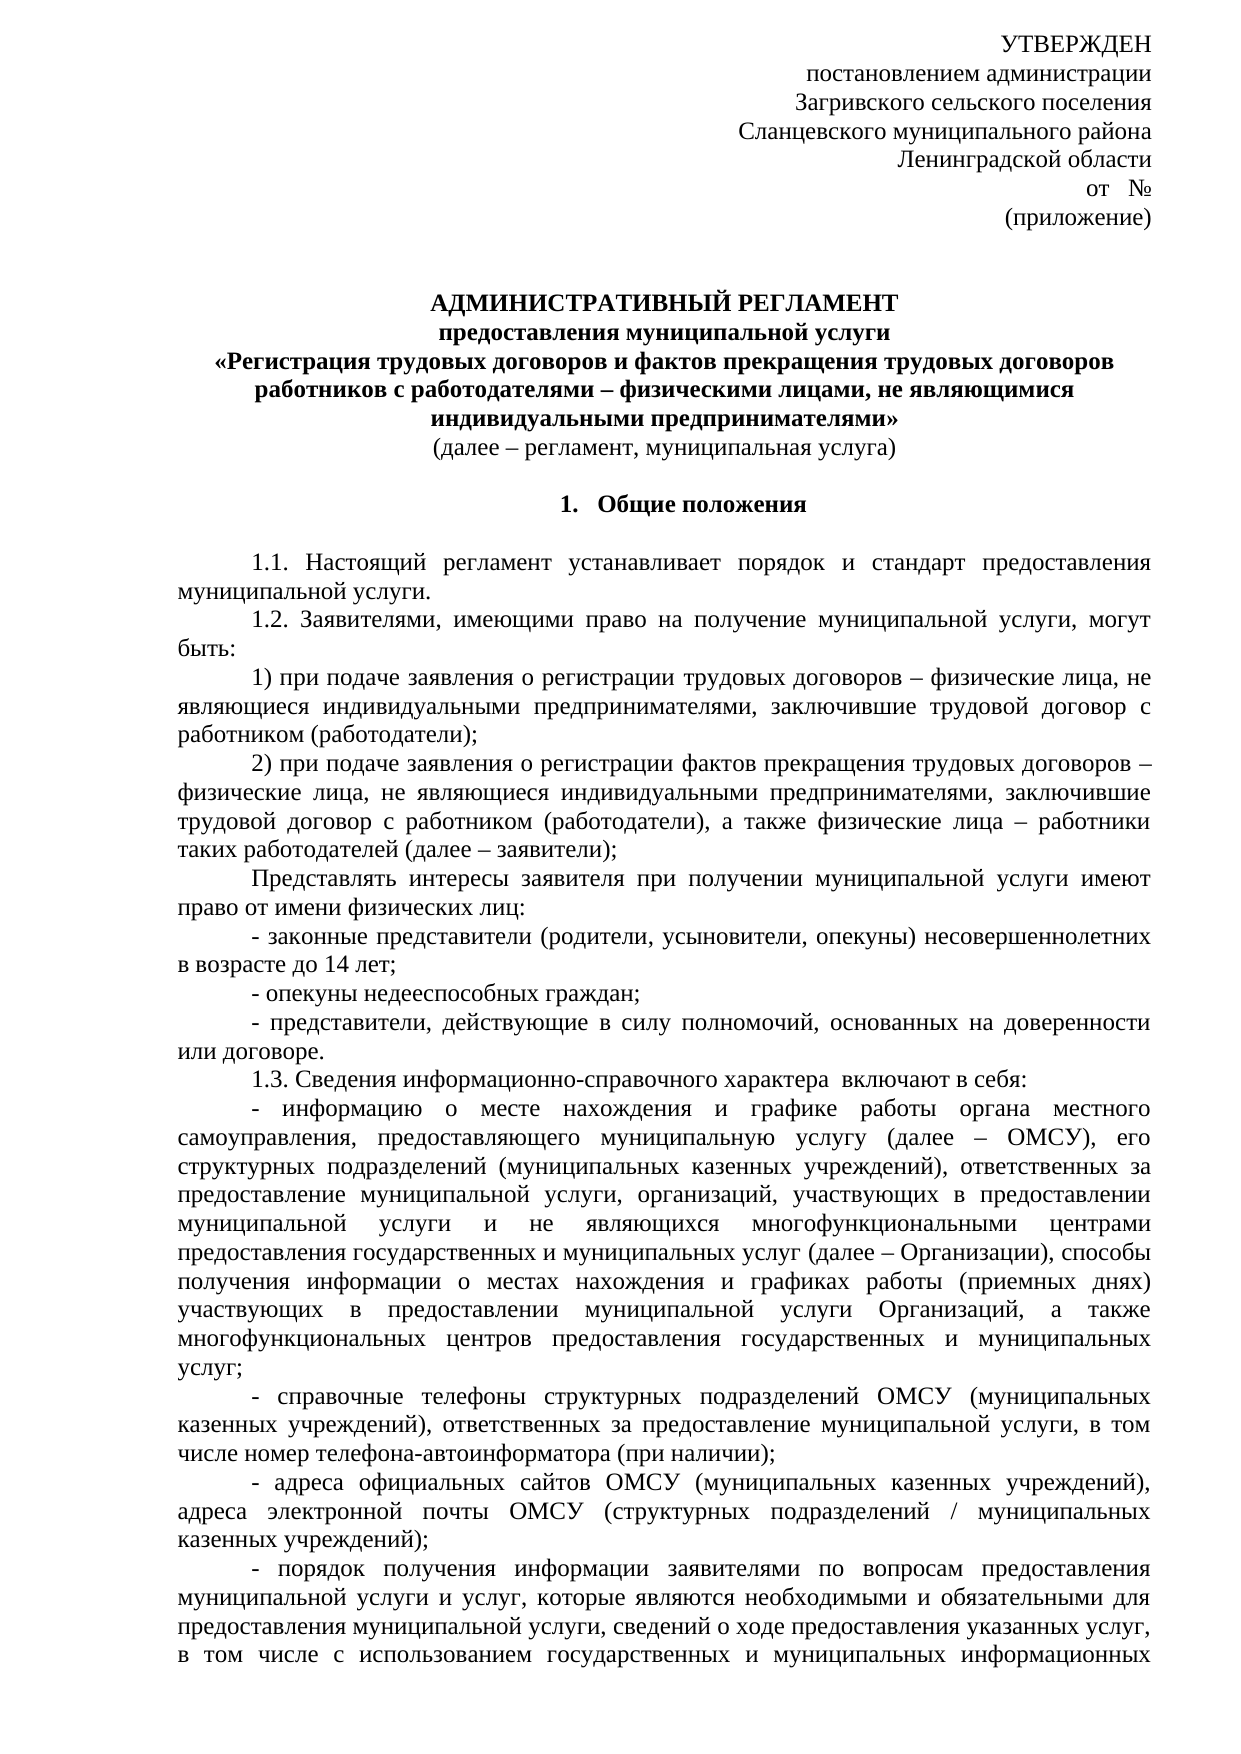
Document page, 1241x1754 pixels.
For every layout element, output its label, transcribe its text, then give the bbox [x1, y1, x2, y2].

text постановлением администрации [177, 58, 1152, 87]
text - справочные телефоны структурных подразделений ОМСУ (муниципальных казенных учреждений), ответственных за предоставление муниципальной услуги, в том числе номер телефона-автоинформатора (при наличии); [177, 1381, 1152, 1467]
text УТВЕРЖДЕН [177, 29, 1152, 58]
text 1) при подаче заявления о регистрации трудовых договоров – физические лица, не являющиеся индивидуальными предпринимателями, заключившие трудовой договор с работником (работодатели); [177, 662, 1152, 748]
text Представлять интересы заявителя при получении муниципальной услуги имеют право от имени физических лиц: [177, 863, 1152, 921]
text 1.3. Сведения информационно-справочного характера включают в себя: [177, 1064, 1152, 1093]
text от № [177, 173, 1152, 202]
text - информацию о месте нахождения и графике работы органа местного самоуправления, предоставляющего муниципальную услугу (далее – ОМСУ), его структурных подразделений (муниципальных казенных учреждений), ответственных за предоставление муниципальной услуги, организаций, участвующих в предоставлении муниципальной услуги и не являющихся многофункциональными центрами предоставления государственных и муниципальных услуг (далее – Организации), способы получения информации о местах нахождения и графиках работы (приемных днях) участвующих в предоставлении муниципальной услуги Организаций, а также многофункциональных центров предоставления государственных и муниципальных услуг; [177, 1093, 1152, 1381]
text - адреса официальных сайтов ОМСУ (муниципальных казенных учреждений), адреса электронной почты ОМСУ (структурных подразделений / муниципальных казенных учреждений); [177, 1467, 1152, 1553]
text - представители, действующие в силу полномочий, основанных на доверенности или договоре. [177, 1007, 1152, 1064]
text Сланцевского муниципального района [177, 116, 1152, 144]
text Ленинградской области [177, 144, 1152, 173]
text - опекуны недееспособных граждан; [177, 978, 1152, 1007]
text «Регистрация трудовых договоров и фактов прекращения трудовых договоров работников с работодателями – физическими лицами, не являющимися индивидуальными предпринимателями» [177, 346, 1152, 432]
text Загривского сельского поселения [177, 87, 1152, 116]
text 1.2. Заявителями, имеющими право на получение муниципальной услуги, могут быть: [177, 604, 1152, 662]
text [177, 1553, 1152, 1668]
text АДМИНИСТРАТИВНЫЙ РЕГЛАМЕНТ [177, 288, 1152, 317]
text предоставления муниципальной услуги [177, 317, 1152, 346]
text (приложение) [177, 202, 1152, 231]
text (далее – регламент, муниципальная услуга) [177, 432, 1152, 461]
text 1.1. Настоящий регламент устанавливает порядок и стандарт предоставления муниципальной услуги. [177, 547, 1152, 604]
text - законные представители (родители, усыновители, опекуны) несовершеннолетних в возрасте до 14 лет; [177, 921, 1152, 978]
text 2) при подаче заявления о регистрации фактов прекращения трудовых договоров – физические лица, не являющиеся индивидуальными предпринимателями, заключившие трудовой договор с работником (работодатели), а также физические лица – работники таких работодателей (далее – заявители); [177, 748, 1152, 863]
list Общие положения [215, 489, 1152, 518]
